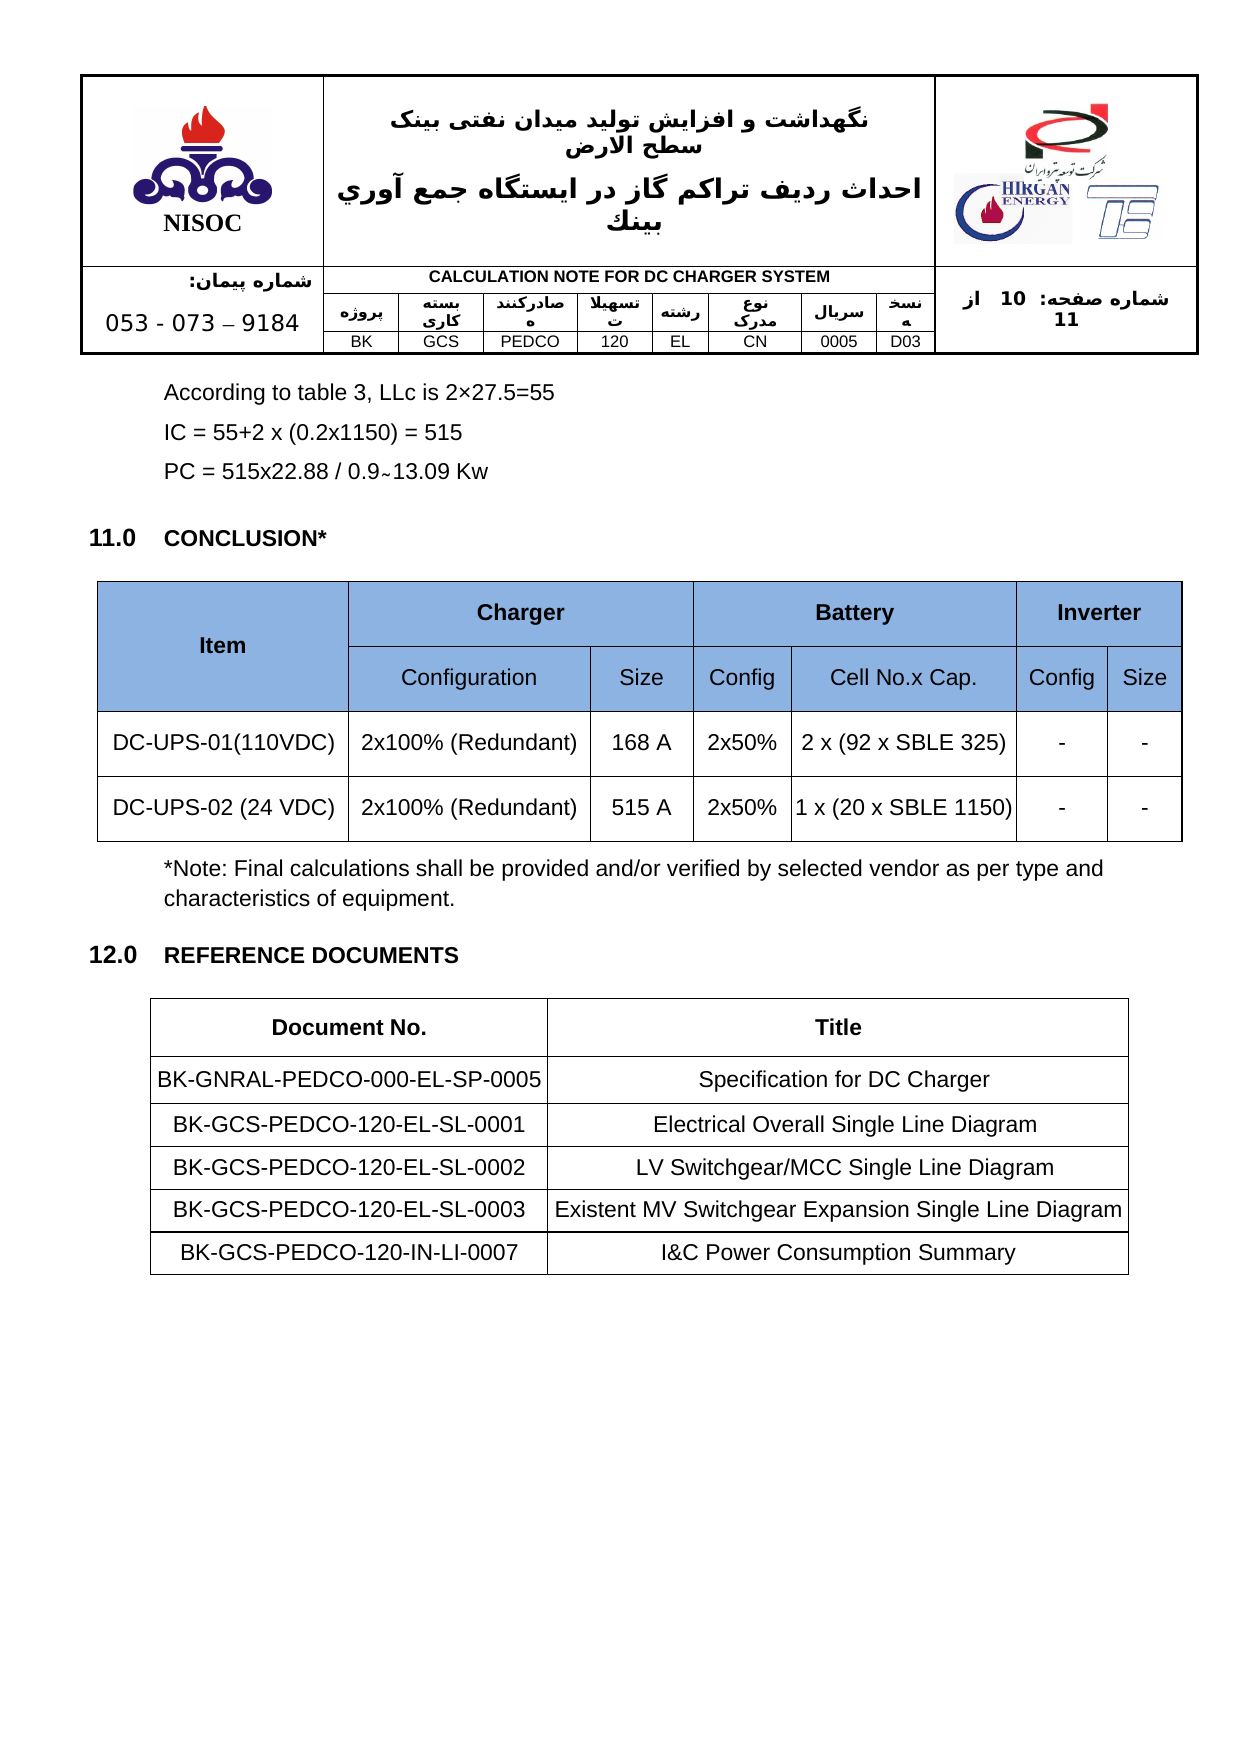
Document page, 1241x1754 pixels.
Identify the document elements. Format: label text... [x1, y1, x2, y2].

table_cell 2x100% (Redundant) [349, 777, 590, 841]
table_cell 1 x (20 x SBLE 1150) [792, 777, 1016, 841]
table_cell 515 A [591, 777, 693, 841]
table_cell - [1108, 777, 1181, 841]
table_cell Electrical Overall Single Line Diagram [548, 1104, 1128, 1146]
table_cell BK-GCS-PEDCO-120-EL-SL-0003 [151, 1190, 547, 1231]
table_cell BK-GCS-PEDCO-120-EL-SL-0002 [151, 1147, 547, 1188]
table_header Inverter [1017, 582, 1181, 646]
table_cell BK-GCS-PEDCO-120-EL-SL-0001 [151, 1104, 547, 1146]
table_cell - [1017, 712, 1107, 776]
table_cell Existent MV Switchgear Expansion Single Line Diagram [548, 1190, 1128, 1231]
table_cell BK-GNRAL-PEDCO-000-EL-SP-0005 [151, 1057, 547, 1103]
table_cell - [1108, 712, 1181, 776]
table_cell 168 A [591, 712, 693, 776]
table_cell BK-GCS-PEDCO-120-IN-LI-0007 [151, 1233, 547, 1274]
table_cell I&C Power Consumption Summary [548, 1233, 1128, 1274]
table_cell Specification for DC Charger [548, 1057, 1128, 1103]
table_cell DC-UPS-02 (24 VDC) [98, 777, 348, 841]
picture [133, 106, 272, 208]
list CONCLUSION* [89, 523, 1191, 551]
text PC = 515x22.88 / 0.9 ̴ 13.09 Kw [164, 458, 1191, 484]
table_cell 2x50% [694, 712, 791, 776]
table_header Document No. [151, 999, 547, 1056]
table_header Item [98, 582, 348, 711]
text IC = 55+2 x (0.2x1150) = 515 [164, 419, 1191, 445]
table_cell Config [1017, 647, 1107, 711]
table_cell 2x50% [694, 777, 791, 841]
table_cell - [1017, 777, 1107, 841]
table_cell 2 x (92 x SBLE 325) [792, 712, 1016, 776]
table_cell Config [694, 647, 791, 711]
table_cell Size [1108, 647, 1181, 711]
text According to table 3, LLc is 2×27.5=55 [164, 379, 1191, 406]
text *Note: Final calculations shall be provided and/or verified by selected vendor as per type and characteristics of equipment. [164, 855, 1191, 911]
table_header Battery [694, 582, 1016, 646]
table_cell Cell No.x Cap. [792, 647, 1016, 711]
table_cell Size [591, 647, 693, 711]
table_header Title [548, 999, 1128, 1056]
table_header Charger [349, 582, 693, 646]
table_cell Configuration [349, 647, 590, 711]
table_cell LV Switchgear/MCC Single Line Diagram [548, 1147, 1128, 1188]
table_cell 2x100% (Redundant) [349, 712, 590, 776]
picture [953, 103, 1109, 244]
table_cell DC-UPS-01(110VDC) [98, 712, 348, 776]
list REFERENCE DOCUMENTS [89, 940, 1191, 969]
